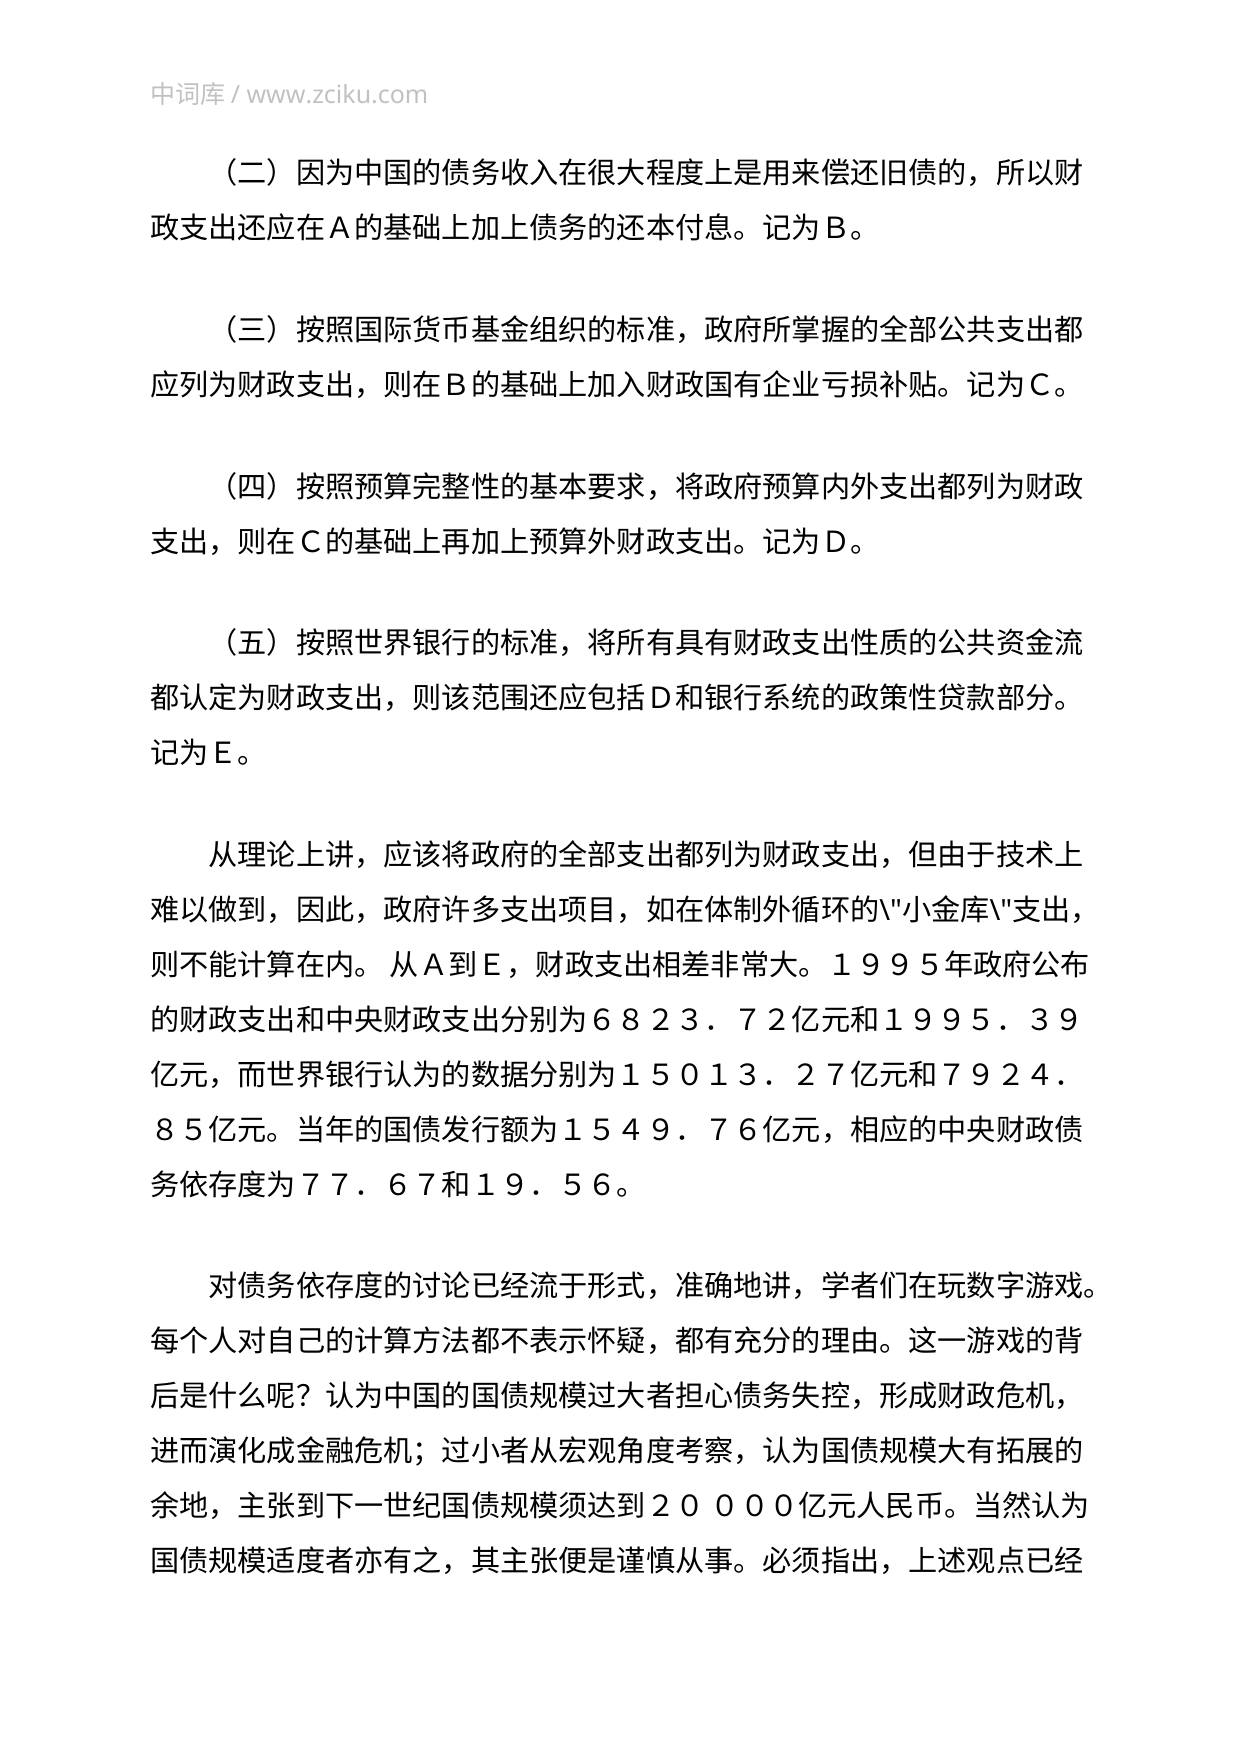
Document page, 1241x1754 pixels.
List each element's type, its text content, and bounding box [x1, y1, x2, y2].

text （四）按照预算完整性的基本要求，将政府预算内外支出都列为财政支出，则在Ｃ的基础上再加上预算外财政支出。记为Ｄ。 [150, 463, 1090, 561]
text 从理论上讲，应该将政府的全部支出都列为财政支出，但由于技术上难以做到，因此，政府许多支出项目，如在体制外循环的\"小金库\"支出，则不能计算在内。 从Ａ到Ｅ，财政支出相差非常大。１９９５年政府公布的财政支出和中央财政支出分别为６８２３．７２亿元和１９９５．３９亿元，而世界银行认为的数据分别为１５０１３．２７亿元和７９２４．８５亿元。当年的国债发行额为１５４９．７６亿元，相应的中央财政债务依存度为７７．６７和１９．５６。 [150, 832, 1090, 1203]
text （三）按照国际货币基金组织的标准，政府所掌握的全部公共支出都应列为财政支出，则在Ｂ的基础上加入财政国有企业亏损补贴。记为Ｃ。 [150, 307, 1090, 404]
text （二）因为中国的债务收入在很大程度上是用来偿还旧债的，所以财政支出还应在Ａ的基础上加上债务的还本付息。记为Ｂ。 [150, 150, 1090, 247]
text （五）按照世界银行的标准，将所有具有财政支出性质的公共资金流都认定为财政支出，则该范围还应包括Ｄ和银行系统的政策性贷款部分。记为Ｅ。 [150, 620, 1090, 772]
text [150, 1263, 1090, 1579]
